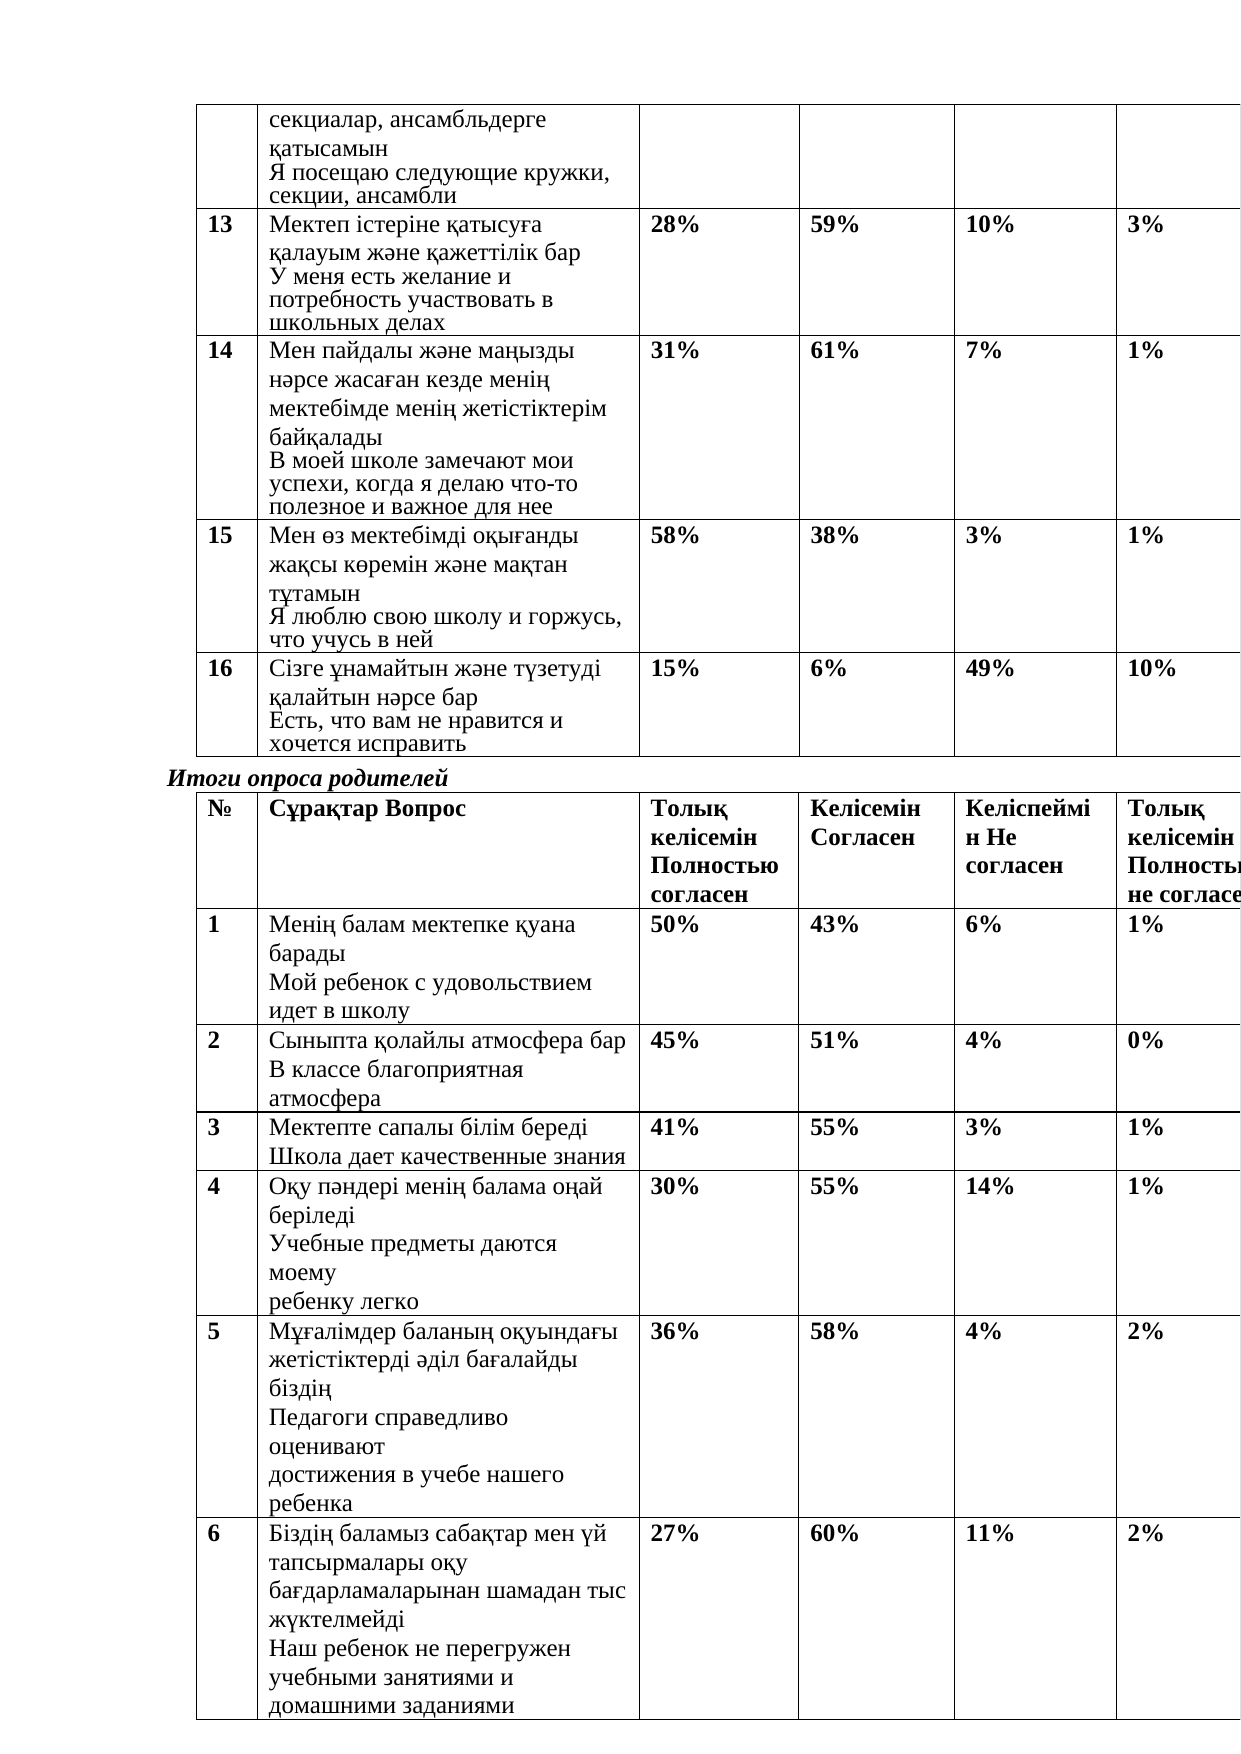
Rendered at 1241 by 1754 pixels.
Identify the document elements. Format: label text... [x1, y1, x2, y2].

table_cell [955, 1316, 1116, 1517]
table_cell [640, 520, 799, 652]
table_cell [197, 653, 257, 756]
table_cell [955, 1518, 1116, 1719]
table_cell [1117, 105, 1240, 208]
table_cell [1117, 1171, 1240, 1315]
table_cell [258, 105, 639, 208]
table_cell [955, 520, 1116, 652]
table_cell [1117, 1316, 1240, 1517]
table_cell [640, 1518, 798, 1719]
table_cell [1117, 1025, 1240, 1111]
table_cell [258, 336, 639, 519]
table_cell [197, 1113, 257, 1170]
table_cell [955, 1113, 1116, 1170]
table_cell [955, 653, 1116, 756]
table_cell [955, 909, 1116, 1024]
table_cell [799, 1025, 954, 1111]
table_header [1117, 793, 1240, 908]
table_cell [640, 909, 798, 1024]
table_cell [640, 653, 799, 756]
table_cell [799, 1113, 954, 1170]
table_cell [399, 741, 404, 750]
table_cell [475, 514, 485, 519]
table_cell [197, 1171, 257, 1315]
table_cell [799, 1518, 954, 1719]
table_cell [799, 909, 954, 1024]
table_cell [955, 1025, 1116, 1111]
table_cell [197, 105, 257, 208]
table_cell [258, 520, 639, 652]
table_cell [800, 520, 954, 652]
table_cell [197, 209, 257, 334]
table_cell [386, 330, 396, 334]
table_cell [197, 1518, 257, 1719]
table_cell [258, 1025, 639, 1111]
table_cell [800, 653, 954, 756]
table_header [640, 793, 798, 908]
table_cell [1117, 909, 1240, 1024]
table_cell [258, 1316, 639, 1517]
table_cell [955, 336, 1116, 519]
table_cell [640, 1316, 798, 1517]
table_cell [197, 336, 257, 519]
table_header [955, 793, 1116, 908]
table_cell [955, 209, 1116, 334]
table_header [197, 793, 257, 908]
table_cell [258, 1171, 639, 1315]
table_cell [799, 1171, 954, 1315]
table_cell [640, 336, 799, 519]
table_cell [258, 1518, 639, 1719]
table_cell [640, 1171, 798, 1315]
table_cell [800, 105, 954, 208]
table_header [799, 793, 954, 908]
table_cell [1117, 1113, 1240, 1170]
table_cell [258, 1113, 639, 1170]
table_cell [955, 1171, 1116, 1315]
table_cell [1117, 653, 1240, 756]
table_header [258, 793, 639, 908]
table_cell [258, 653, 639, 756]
subtitle Итоги опроса родителей [167, 763, 1165, 792]
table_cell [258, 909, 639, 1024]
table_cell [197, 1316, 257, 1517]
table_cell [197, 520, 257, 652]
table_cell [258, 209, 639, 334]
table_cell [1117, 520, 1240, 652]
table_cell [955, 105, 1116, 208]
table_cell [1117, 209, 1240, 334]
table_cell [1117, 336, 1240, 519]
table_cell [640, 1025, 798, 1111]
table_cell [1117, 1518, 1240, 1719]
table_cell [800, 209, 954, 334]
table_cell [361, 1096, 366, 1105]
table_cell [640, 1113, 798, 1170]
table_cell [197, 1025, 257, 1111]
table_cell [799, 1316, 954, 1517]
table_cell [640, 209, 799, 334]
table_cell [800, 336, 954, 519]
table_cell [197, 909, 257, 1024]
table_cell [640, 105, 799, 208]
